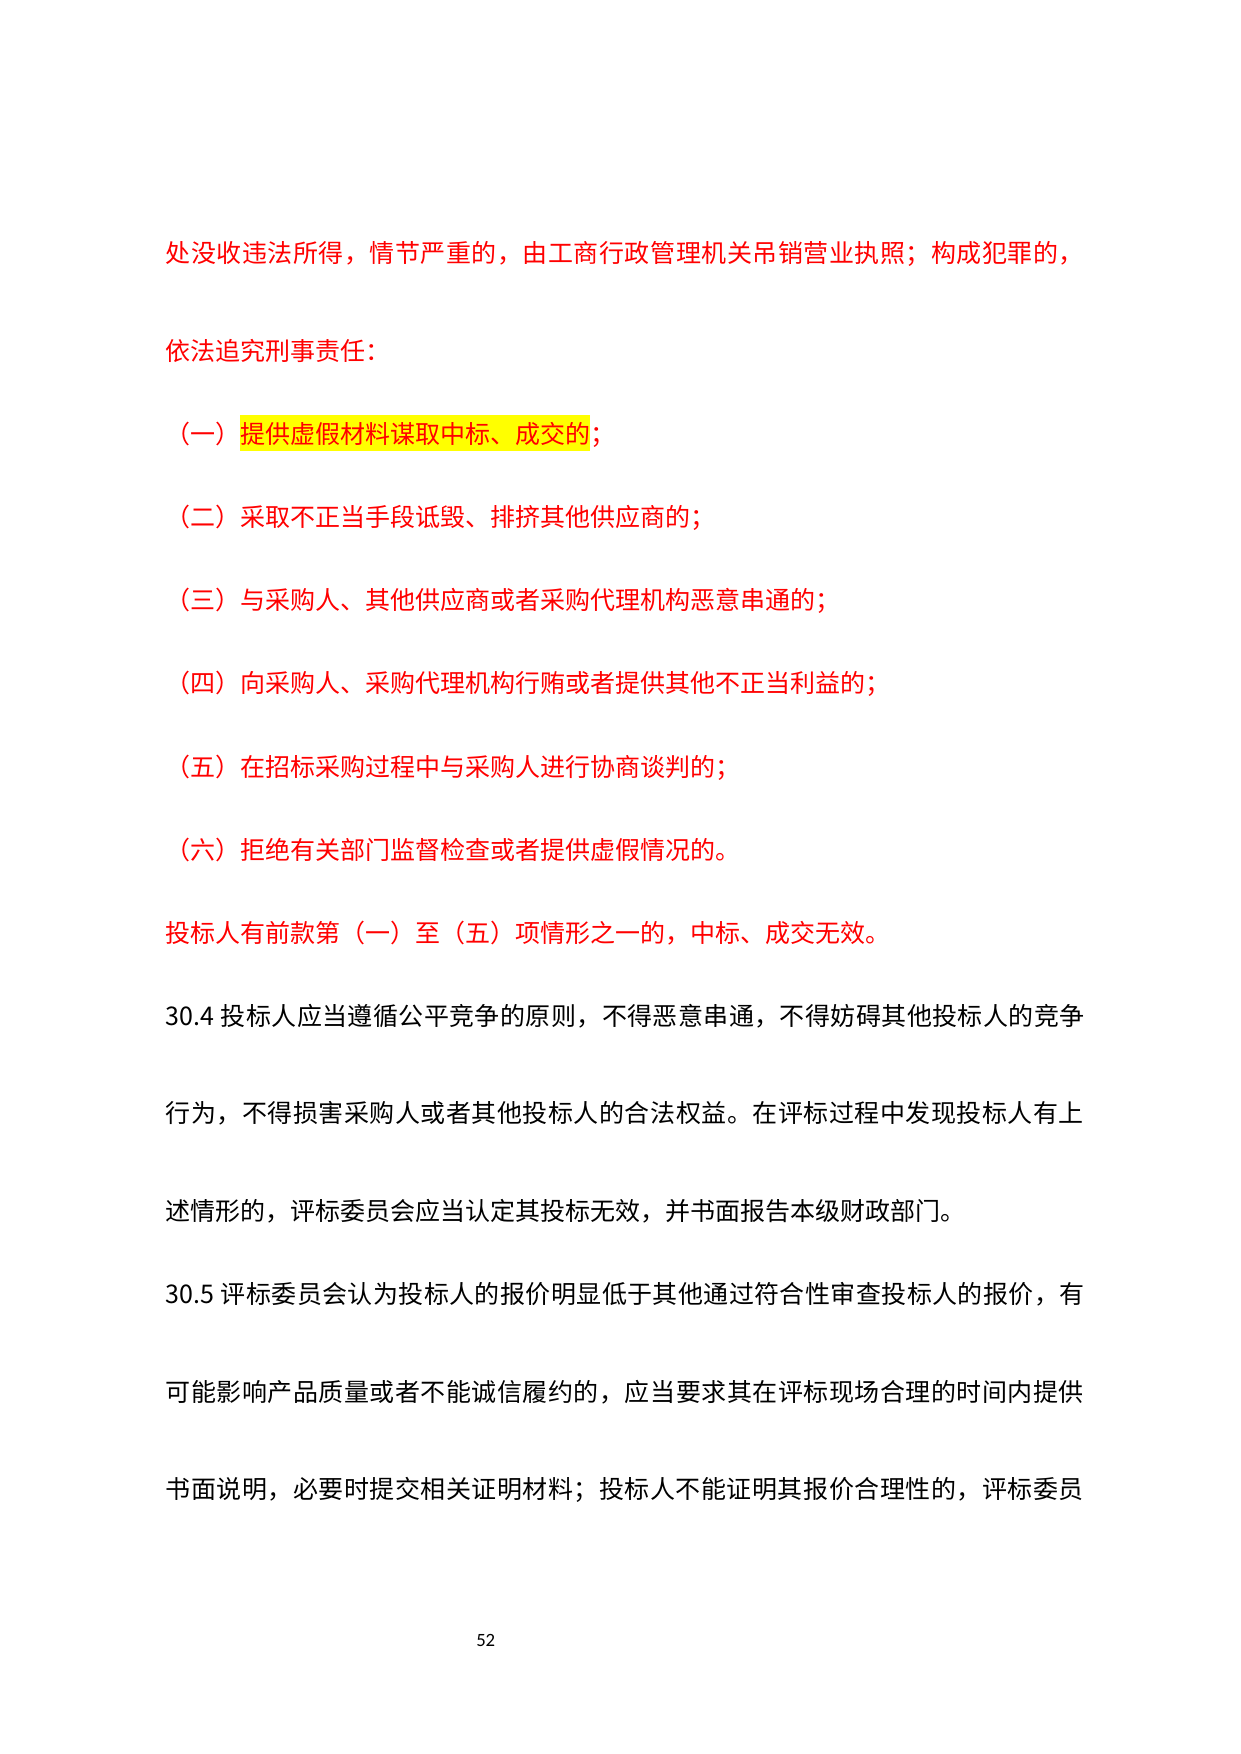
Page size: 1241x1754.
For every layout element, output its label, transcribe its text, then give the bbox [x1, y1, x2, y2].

text （六）拒绝有关部门监督检查或者提供虚假情况的。 [165, 816, 1087, 881]
text （三）与采购人、其他供应商或者采购代理机构恶意串通的； [165, 566, 1087, 631]
text 30.4 投标人应当遵循公平竞争的原则，不得恶意串通，不得妨碍其他投标人的竞争行为，不得损害采购人或者其他投标人的合法权益。在评标过程中发现投标人有上述情形的，评标委员会应当认定其投标无效，并书面报告本级财政部门。 [165, 982, 1087, 1242]
text （二）采取不正当手段诋毁、排挤其他供应商的； [165, 483, 1087, 548]
text （一）提供虚假材料谋取中标、成交的； [165, 400, 1087, 465]
text （五）在招标采购过程中与采购人进行协商谈判的； [165, 733, 1087, 798]
text 投标人有前款第（一）至（五）项情形之一的，中标、成交无效。 [165, 899, 1087, 964]
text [165, 1260, 1087, 1520]
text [165, 219, 1087, 382]
text （四）向采购人、采购代理机构行贿或者提供其他不正当利益的； [165, 649, 1087, 714]
